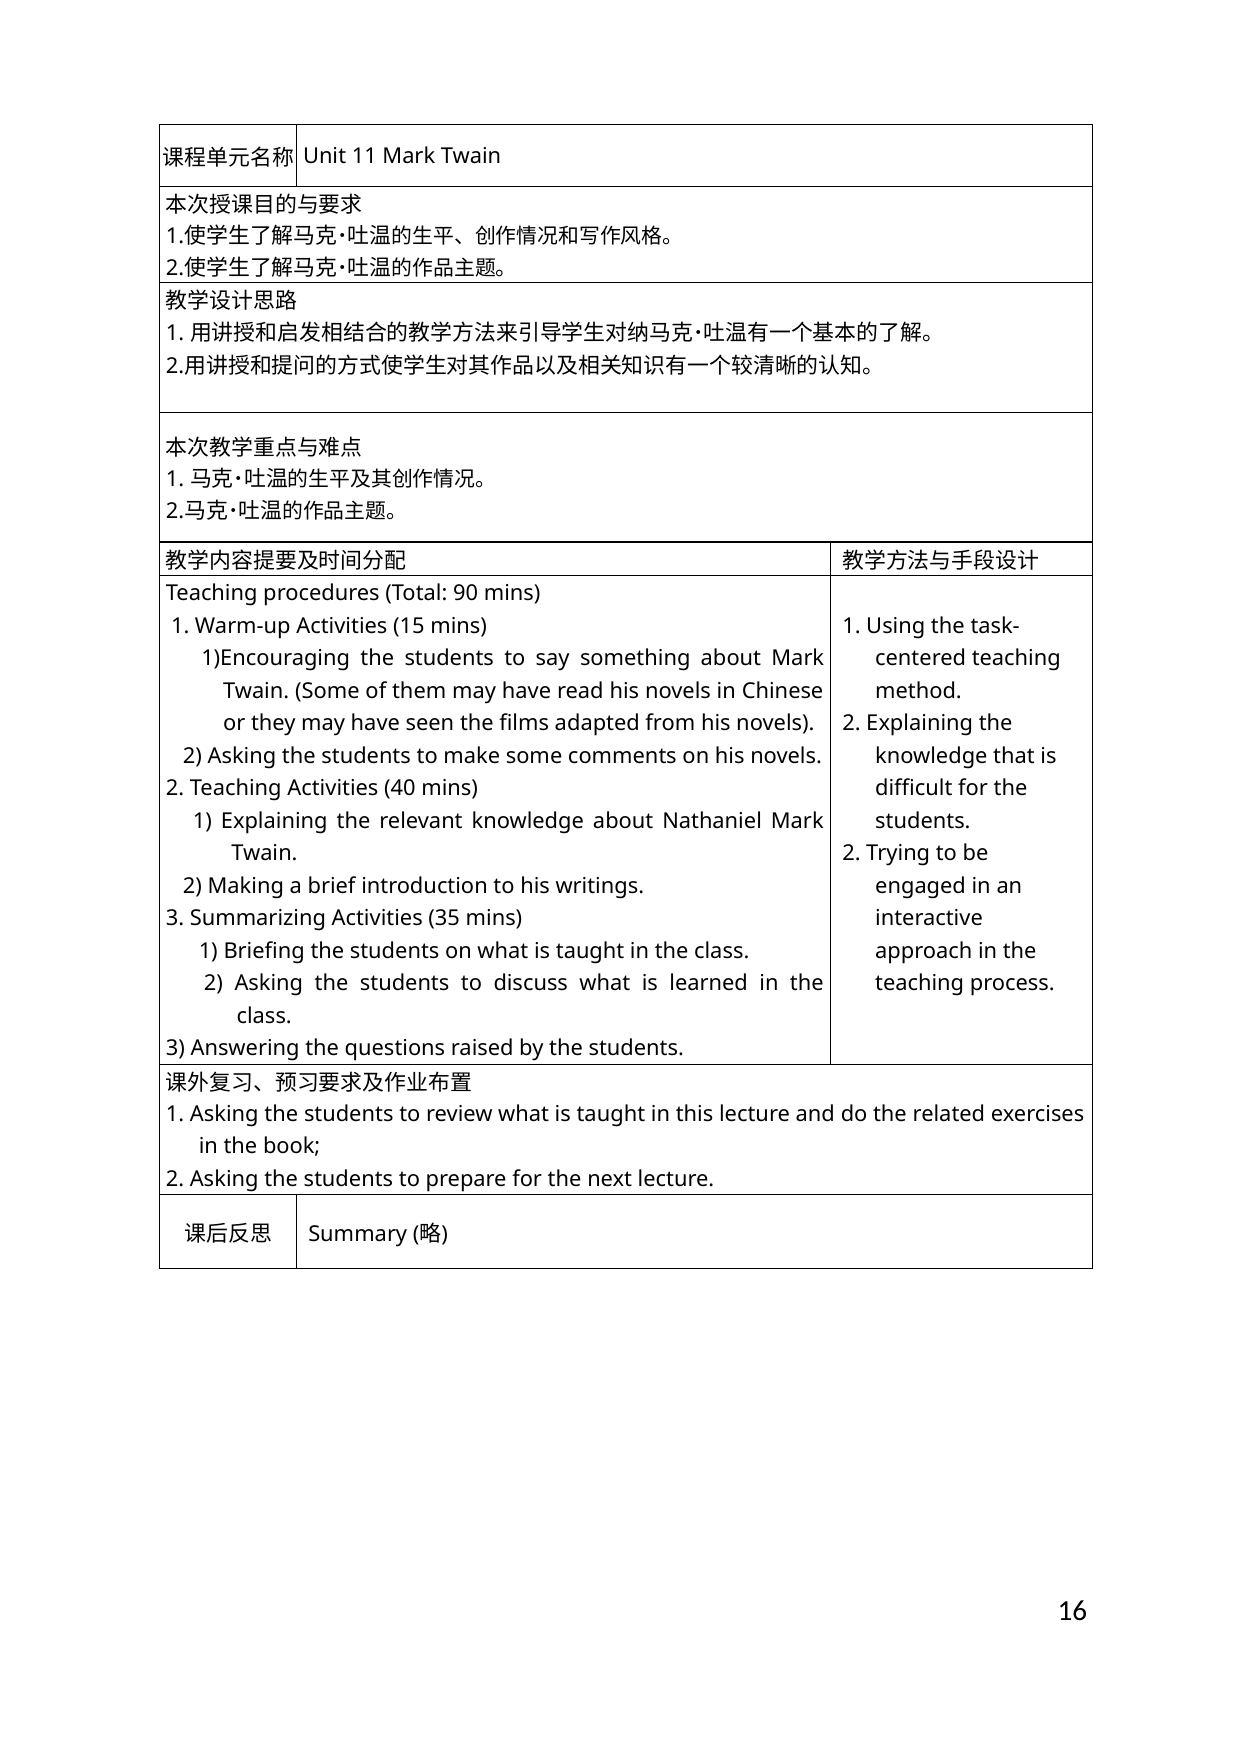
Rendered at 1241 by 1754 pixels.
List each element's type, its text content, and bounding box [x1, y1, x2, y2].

table_cell 1. Using the task-centered teaching method. 2. Explaining the knowledge that is difficult for the students. 2. Trying to be engaged in an interactive approach in the teaching process. [831, 576, 1092, 1063]
table_cell 课后反思 [160, 1195, 296, 1268]
table_cell 教学方法与手段设计 [831, 543, 1092, 575]
table_cell Summary (略) [297, 1195, 1092, 1268]
table_cell 教学内容提要及时间分配 [160, 543, 830, 575]
table_header Unit 11 Mark Twain [297, 125, 1092, 186]
table_cell 本次授课目的与要求 1.使学生了解马克˙吐温的生平、创作情况和写作风格。 2.使学生了解马克˙吐温的作品主题。 [160, 187, 1092, 282]
table_header 课程单元名称 [160, 125, 296, 186]
table_cell Teaching procedures (Total: 90 mins) 1. Warm-up Activities (15 mins) 1)Encouraging the students to say something about Mark Twain. (Some of them may have read his novels in Chinese or they may have seen the films adapted from his novels). 2) Asking the students to make some comments on his novels. 2. Teaching Activities (40 mins) 1) Explaining the relevant knowledge about Nathaniel Mark Twain. 2) Making a brief introduction to his writings. 3. Summarizing Activities (35 mins) 1) Briefing the students on what is taught in the class. 2) Asking the students to discuss what is learned in the class. 3) Answering the questions raised by the students. [160, 576, 830, 1063]
table_cell 课外复习、预习要求及作业布置 1. Asking the students to review what is taught in this lecture and do the related exercises in the book; 2. Asking the students to prepare for the next lecture. [160, 1065, 1092, 1194]
table_cell 本次教学重点与难点 1. 马克˙吐温的生平及其创作情况。 2.马克˙吐温的作品主题。 [160, 413, 1092, 541]
table_cell 教学设计思路 1. 用讲授和启发相结合的教学方法来引导学生对纳马克˙吐温有一个基本的了解。 2.用讲授和提问的方式使学生对其作品以及相关知识有一个较清晰的认知。 [160, 283, 1092, 412]
